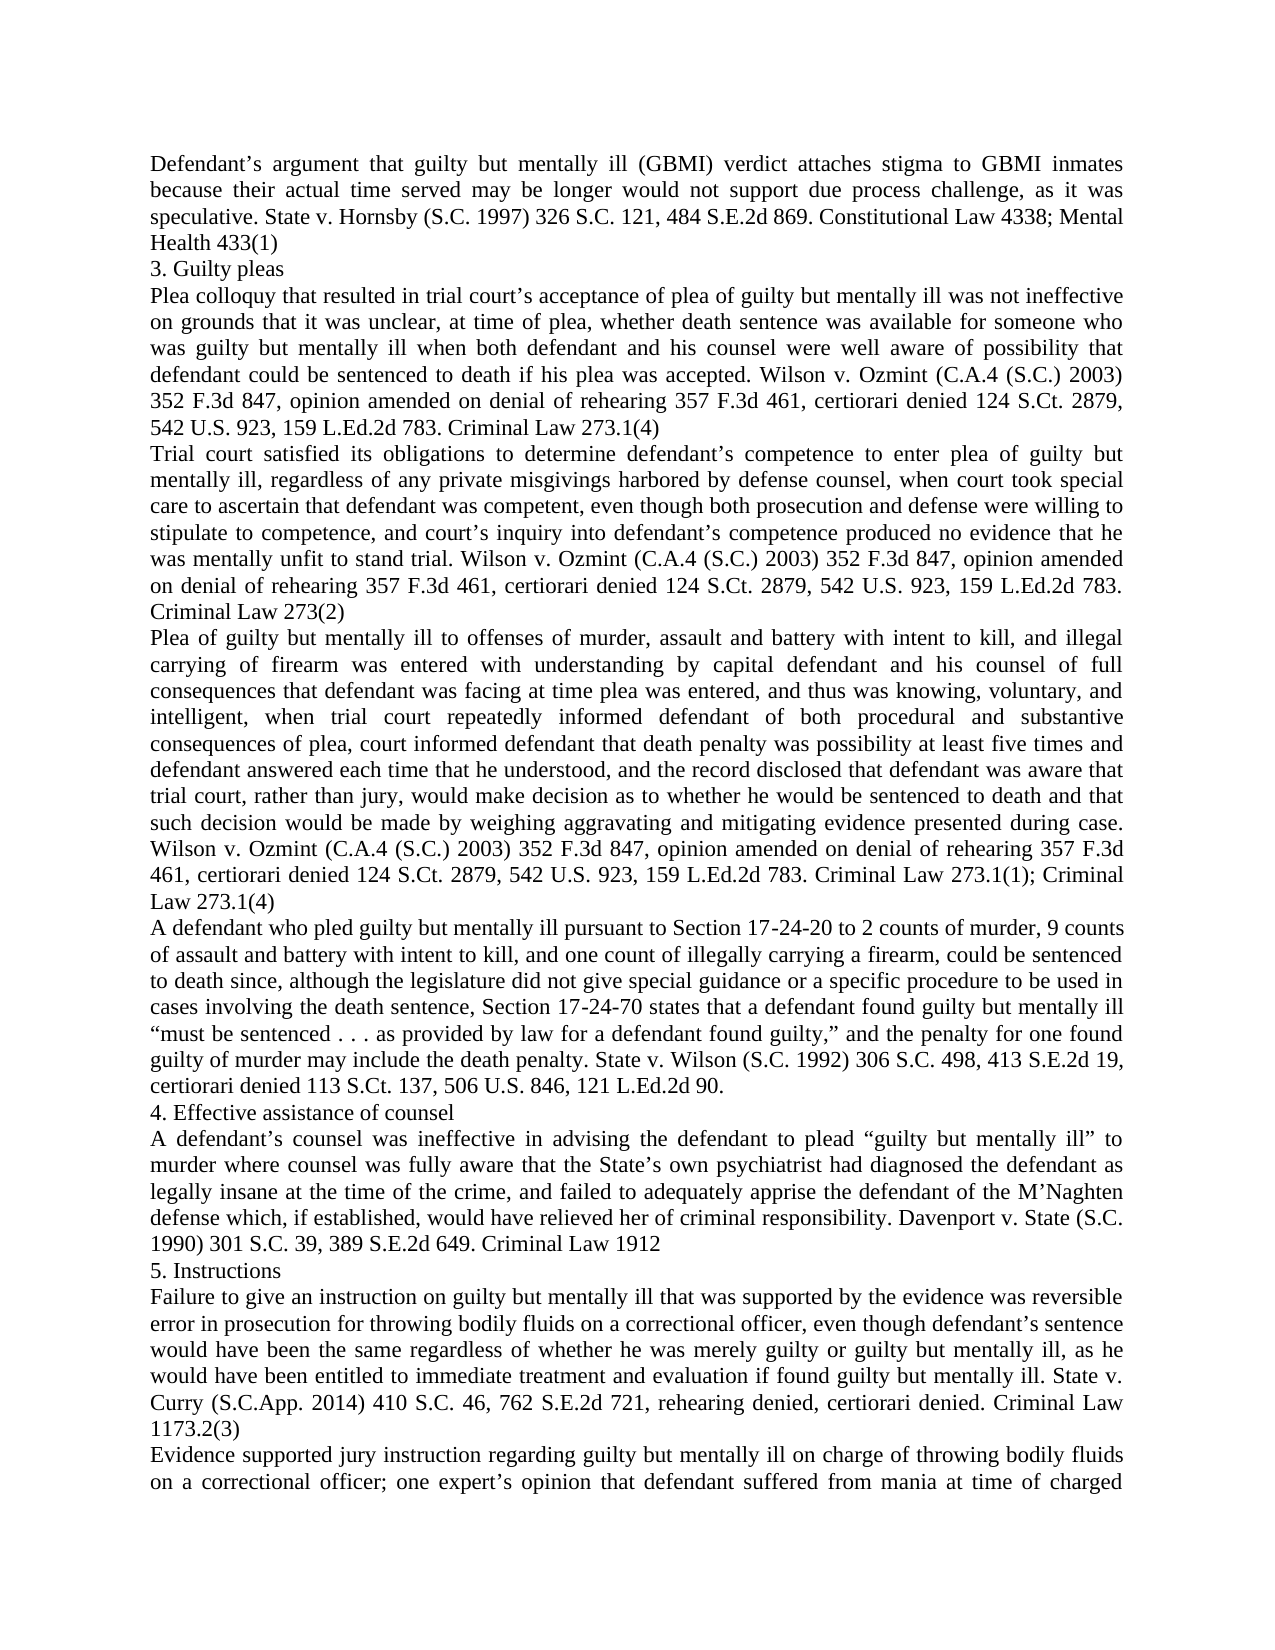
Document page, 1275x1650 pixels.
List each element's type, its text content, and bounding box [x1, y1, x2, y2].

text Plea of guilty but mentally ill to offenses of murder, assault and battery with intent to kill, and illegal carrying of firearm was entered with understanding by capital defendant and his counsel of full consequences that defendant was facing at time plea was entered, and thus was knowing, voluntary, and intelligent, when trial court repeatedly informed defendant of both procedural and substantive consequences of plea, court informed defendant that death penalty was possibility at least five times and defendant answered each time that he understood, and the record disclosed that defendant was aware that trial court, rather than jury, would make decision as to whether he would be sentenced to death and that such decision would be made by weighing aggravating and mitigating evidence presented during case. Wilson v. Ozmint (C.A.4 (S.C.) 2003) 352 F.3d 847, opinion amended on denial of rehearing 357 F.3d 461, certiorari denied 124 S.Ct. 2879, 542 U.S. 923, 159 L.Ed.2d 783. Criminal Law 273.1(1); Criminal Law 273.1(4) [150, 624, 1125, 914]
text 4. Effective assistance of counsel [150, 1099, 1125, 1125]
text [150, 1441, 1125, 1494]
text Failure to give an instruction on guilty but mentally ill that was supported by the evidence was reversible error in prosecution for throwing bodily fluids on a correctional officer, even though defendant’s sentence would have been the same regardless of whether he was merely guilty or guilty but mentally ill, as he would have been entitled to immediate treatment and evaluation if found guilty but mentally ill. State v. Curry (S.C.App. 2014) 410 S.C. 46, 762 S.E.2d 721, rehearing denied, certiorari denied. Criminal Law 1173.2(3) [150, 1283, 1125, 1441]
text A defendant who pled guilty but mentally ill pursuant to Section 17-24-20 to 2 counts of murder, 9 counts of assault and battery with intent to kill, and one count of illegally carrying a firearm, could be sentenced to death since, although the legislature did not give special guidance or a specific procedure to be used in cases involving the death sentence, Section 17-24-70 states that a defendant found guilty but mentally ill “must be sentenced . . . as provided by law for a defendant found guilty,” and the penalty for one found guilty of murder may include the death penalty. State v. Wilson (S.C. 1992) 306 S.C. 498, 413 S.E.2d 19, certiorari denied 113 S.Ct. 137, 506 U.S. 846, 121 L.Ed.2d 90. [150, 914, 1125, 1099]
text A defendant’s counsel was ineffective in advising the defendant to plead “guilty but mentally ill” to murder where counsel was fully aware that the State’s own psychiatrist had diagnosed the defendant as legally insane at the time of the crime, and failed to adequately apprise the defendant of the M’Naghten defense which, if established, would have relieved her of criminal responsibility. Davenport v. State (S.C. 1990) 301 S.C. 39, 389 S.E.2d 649. Criminal Law 1912 [150, 1125, 1125, 1257]
text Plea colloquy that resulted in trial court’s acceptance of plea of guilty but mentally ill was not ineffective on grounds that it was unclear, at time of plea, whether death sentence was available for someone who was guilty but mentally ill when both defendant and his counsel were well aware of possibility that defendant could be sentenced to death if his plea was accepted. Wilson v. Ozmint (C.A.4 (S.C.) 2003) 352 F.3d 847, opinion amended on denial of rehearing 357 F.3d 461, certiorari denied 124 S.Ct. 2879, 542 U.S. 923, 159 L.Ed.2d 783. Criminal Law 273.1(4) [150, 282, 1125, 440]
text 5. Instructions [150, 1257, 1125, 1283]
text 3. Guilty pleas [150, 255, 1125, 282]
text Trial court satisfied its obligations to determine defendant’s competence to enter plea of guilty but mentally ill, regardless of any private misgivings harbored by defense counsel, when court took special care to ascertain that defendant was competent, even though both prosecution and defense were willing to stipulate to competence, and court’s inquiry into defendant’s competence produced no evidence that he was mentally unfit to stand trial. Wilson v. Ozmint (C.A.4 (S.C.) 2003) 352 F.3d 847, opinion amended on denial of rehearing 357 F.3d 461, certiorari denied 124 S.Ct. 2879, 542 U.S. 923, 159 L.Ed.2d 783. Criminal Law 273(2) [150, 440, 1125, 624]
text Defendant’s argument that guilty but mentally ill (GBMI) verdict attaches stigma to GBMI inmates because their actual time served may be longer would not support due process challenge, as it was speculative. State v. Hornsby (S.C. 1997) 326 S.C. 121, 484 S.E.2d 869. Constitutional Law 4338; Mental Health 433(1) [150, 150, 1125, 255]
